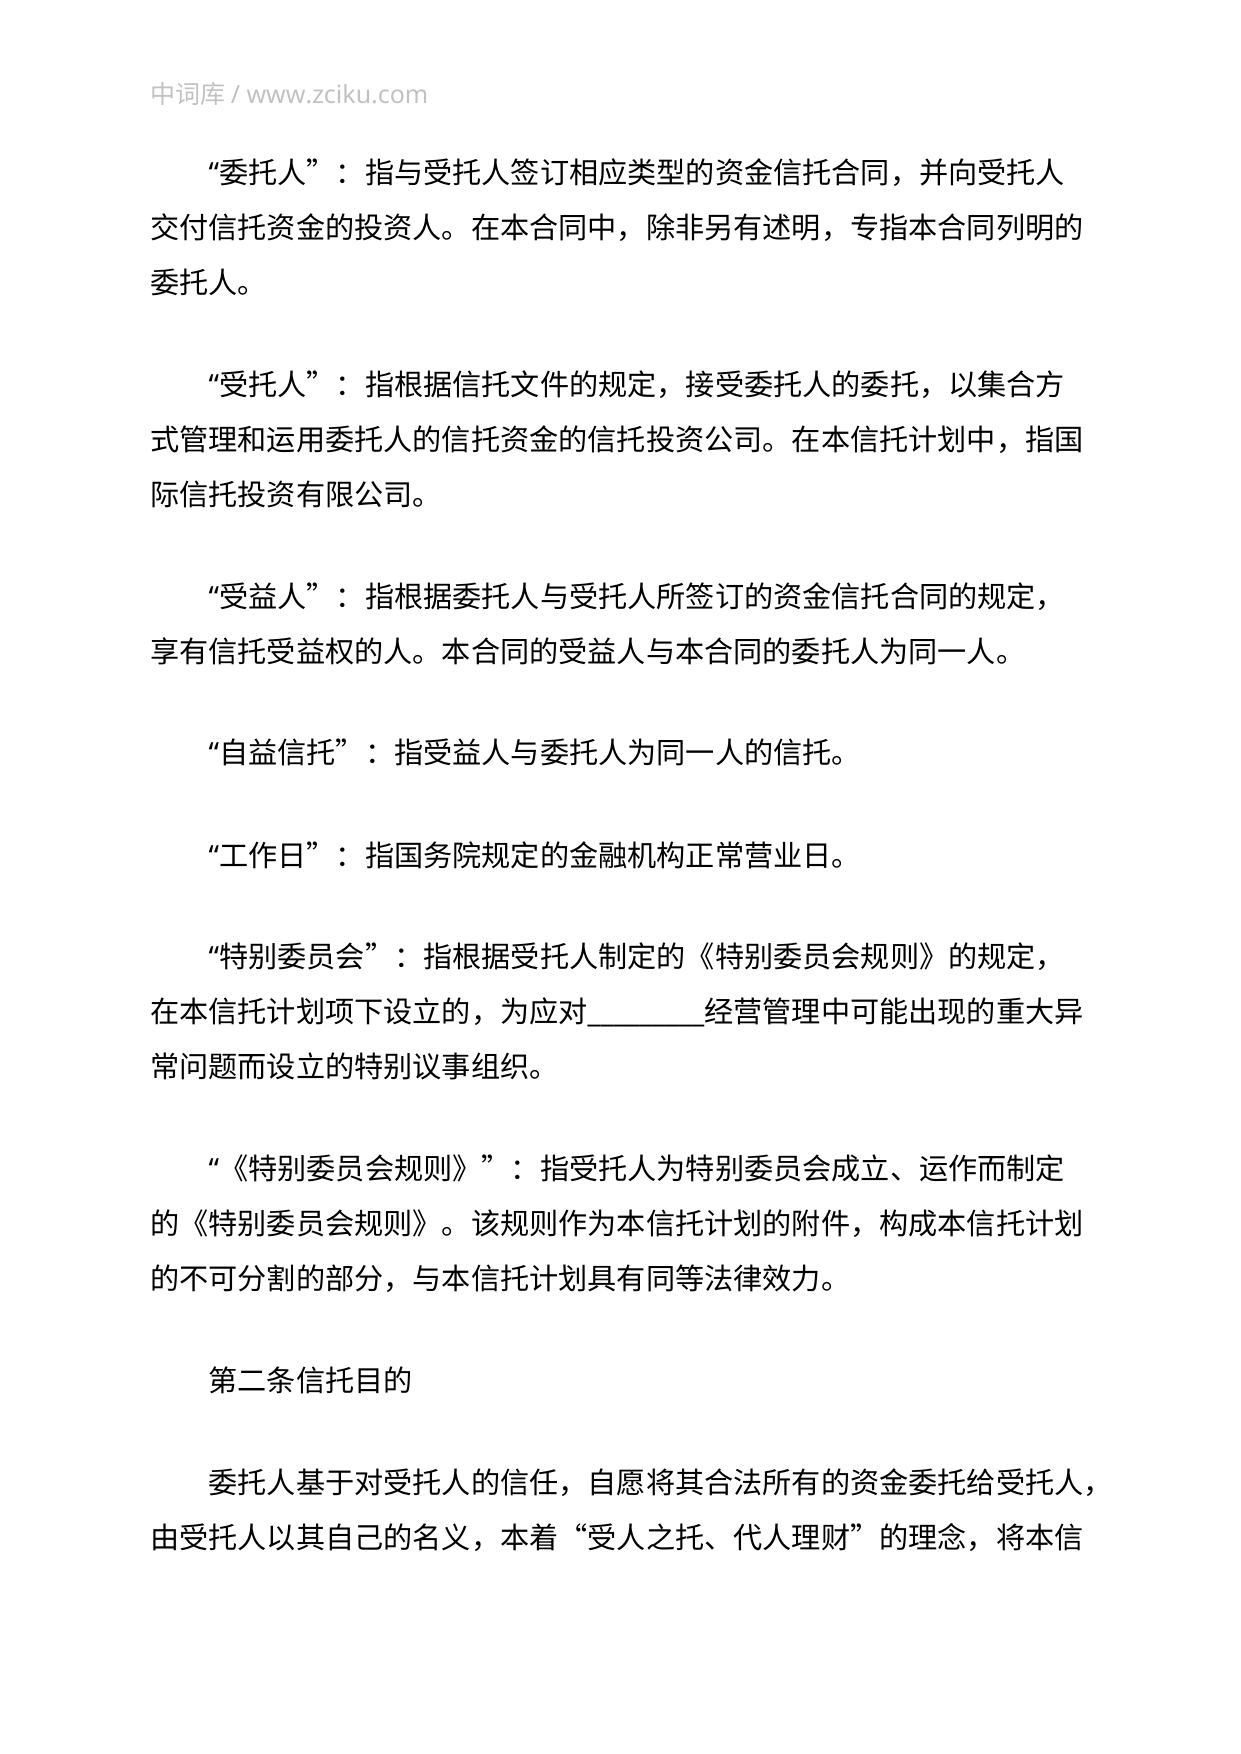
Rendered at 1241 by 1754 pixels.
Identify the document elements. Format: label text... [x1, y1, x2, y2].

text “受益人”：指根据委托人与受托人所签订的资金信托合同的规定，享有信托受益权的人。本合同的受益人与本合同的委托人为同一人。 [150, 573, 1090, 671]
text “特别委员会”：指根据受托人制定的《特别委员会规则》的规定，在本信托计划项下设立的，为应对_________经营管理中可能出现的重大异常问题而设立的特别议事组织。 [150, 934, 1090, 1086]
text “受托人”：指根据信托文件的规定，接受委托人的委托，以集合方式管理和运用委托人的信托资金的信托投资公司。在本信托计划中，指国际信托投资有限公司。 [150, 362, 1090, 514]
text “自益信托”：指受益人与委托人为同一人的信托。 [150, 730, 1090, 772]
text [150, 1459, 1090, 1556]
text “工作日”：指国务院规定的金融机构正常营业日。 [150, 832, 1090, 874]
text “委托人”：指与受托人签订相应类型的资金信托合同，并向受托人交付信托资金的投资人。在本合同中，除非另有述明，专指本合同列明的委托人。 [150, 150, 1090, 302]
text “《特别委员会规则》”：指受托人为特别委员会成立、运作而制定的《特别委员会规则》。该规则作为本信托计划的附件，构成本信托计划的不可分割的部分，与本信托计划具有同等法律效力。 [150, 1146, 1090, 1298]
text 第二条信托目的 [150, 1357, 1090, 1400]
